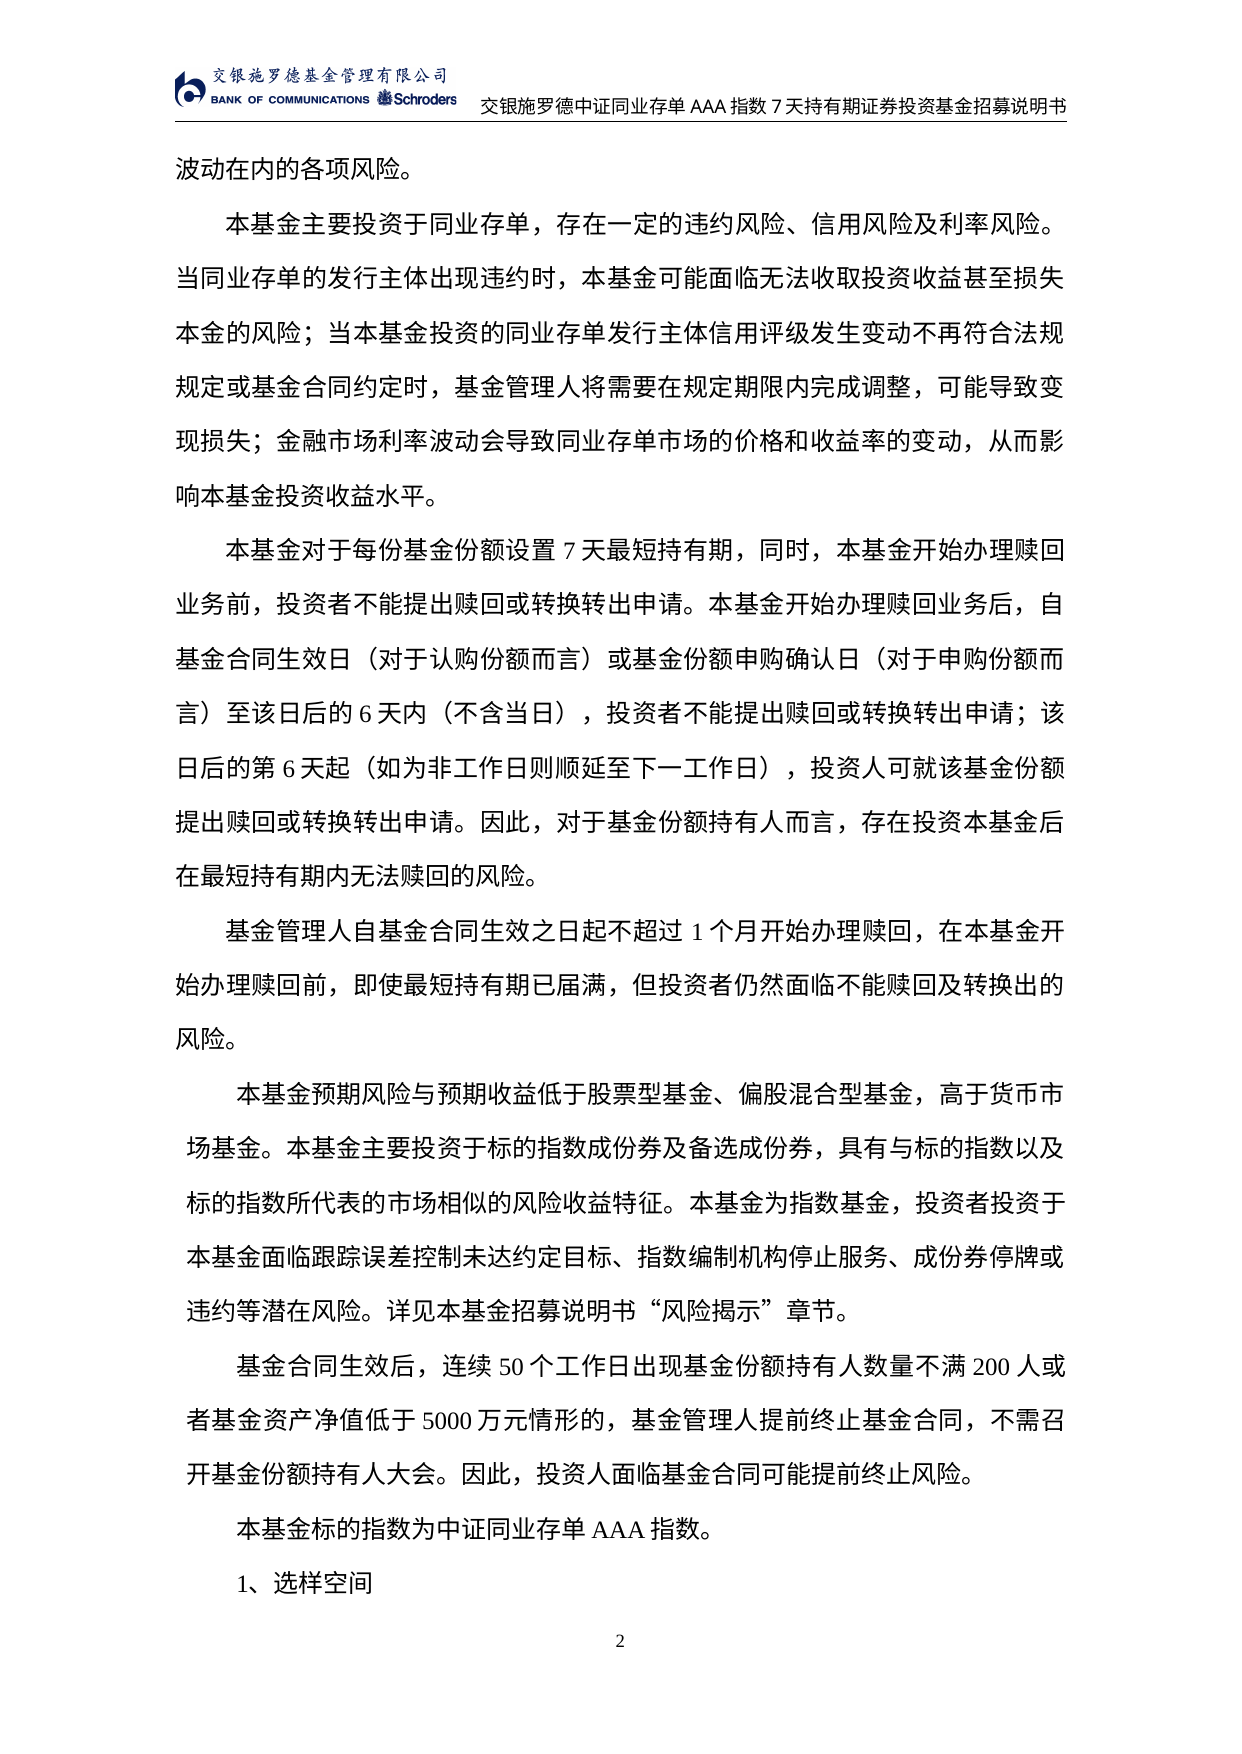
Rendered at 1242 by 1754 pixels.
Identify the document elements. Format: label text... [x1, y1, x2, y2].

picture [175, 67, 457, 107]
text 基金管理人自基金合同生效之日起不超过1个月开始办理赎回，在本基金开始办理赎回前，即使最短持有期已届满，但投资者仍然面临不能赎回及转换出的风险。 [175, 911, 1067, 1056]
text 基金合同生效后，连续50个工作日出现基金份额持有人数量不满200人或者基金资产净值低于5000万元情形的，基金管理人提前终止基金合同，不需召开基金份额持有人大会。因此，投资人面临基金合同可能提前终止风险。 [186, 1346, 1067, 1491]
text 本基金标的指数为中证同业存单AAA指数。 [186, 1509, 1067, 1546]
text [175, 150, 1067, 186]
text 本基金对于每份基金份额设置7天最短持有期，同时，本基金开始办理赎回业务前，投资者不能提出赎回或转换转出申请。本基金开始办理赎回业务后，自基金合同生效日（对于认购份额而言）或基金份额申购确认日（对于申购份额而言）至该日后的6天内（不含当日），投资者不能提出赎回或转换转出申请；该日后的第6天起（如为非工作日则顺延至下一工作日），投资人可就该基金份额提出赎回或转换转出申请。因此，对于基金份额持有人而言，存在投资本基金后在最短持有期内无法赎回的风险。 [175, 531, 1067, 893]
text 本基金主要投资于同业存单，存在一定的违约风险、信用风险及利率风险。当同业存单的发行主体出现违约时，本基金可能面临无法收取投资收益甚至损失本金的风险；当本基金投资的同业存单发行主体信用评级发生变动不再符合法规规定或基金合同约定时，基金管理人将需要在规定期限内完成调整，可能导致变现损失；金融市场利率波动会导致同业存单市场的价格和收益率的变动，从而影响本基金投资收益水平。 [175, 204, 1067, 512]
text 1、选样空间 [186, 1564, 1067, 1600]
text 本基金预期风险与预期收益低于股票型基金、偏股混合型基金，高于货币市场基金。本基金主要投资于标的指数成份券及备选成份券，具有与标的指数以及标的指数所代表的市场相似的风险收益特征。本基金为指数基金，投资者投资于本基金面临跟踪误差控制未达约定目标、指数编制机构停止服务、成份券停牌或违约等潜在风险。详见本基金招募说明书“风险揭示”章节。 [186, 1074, 1067, 1328]
